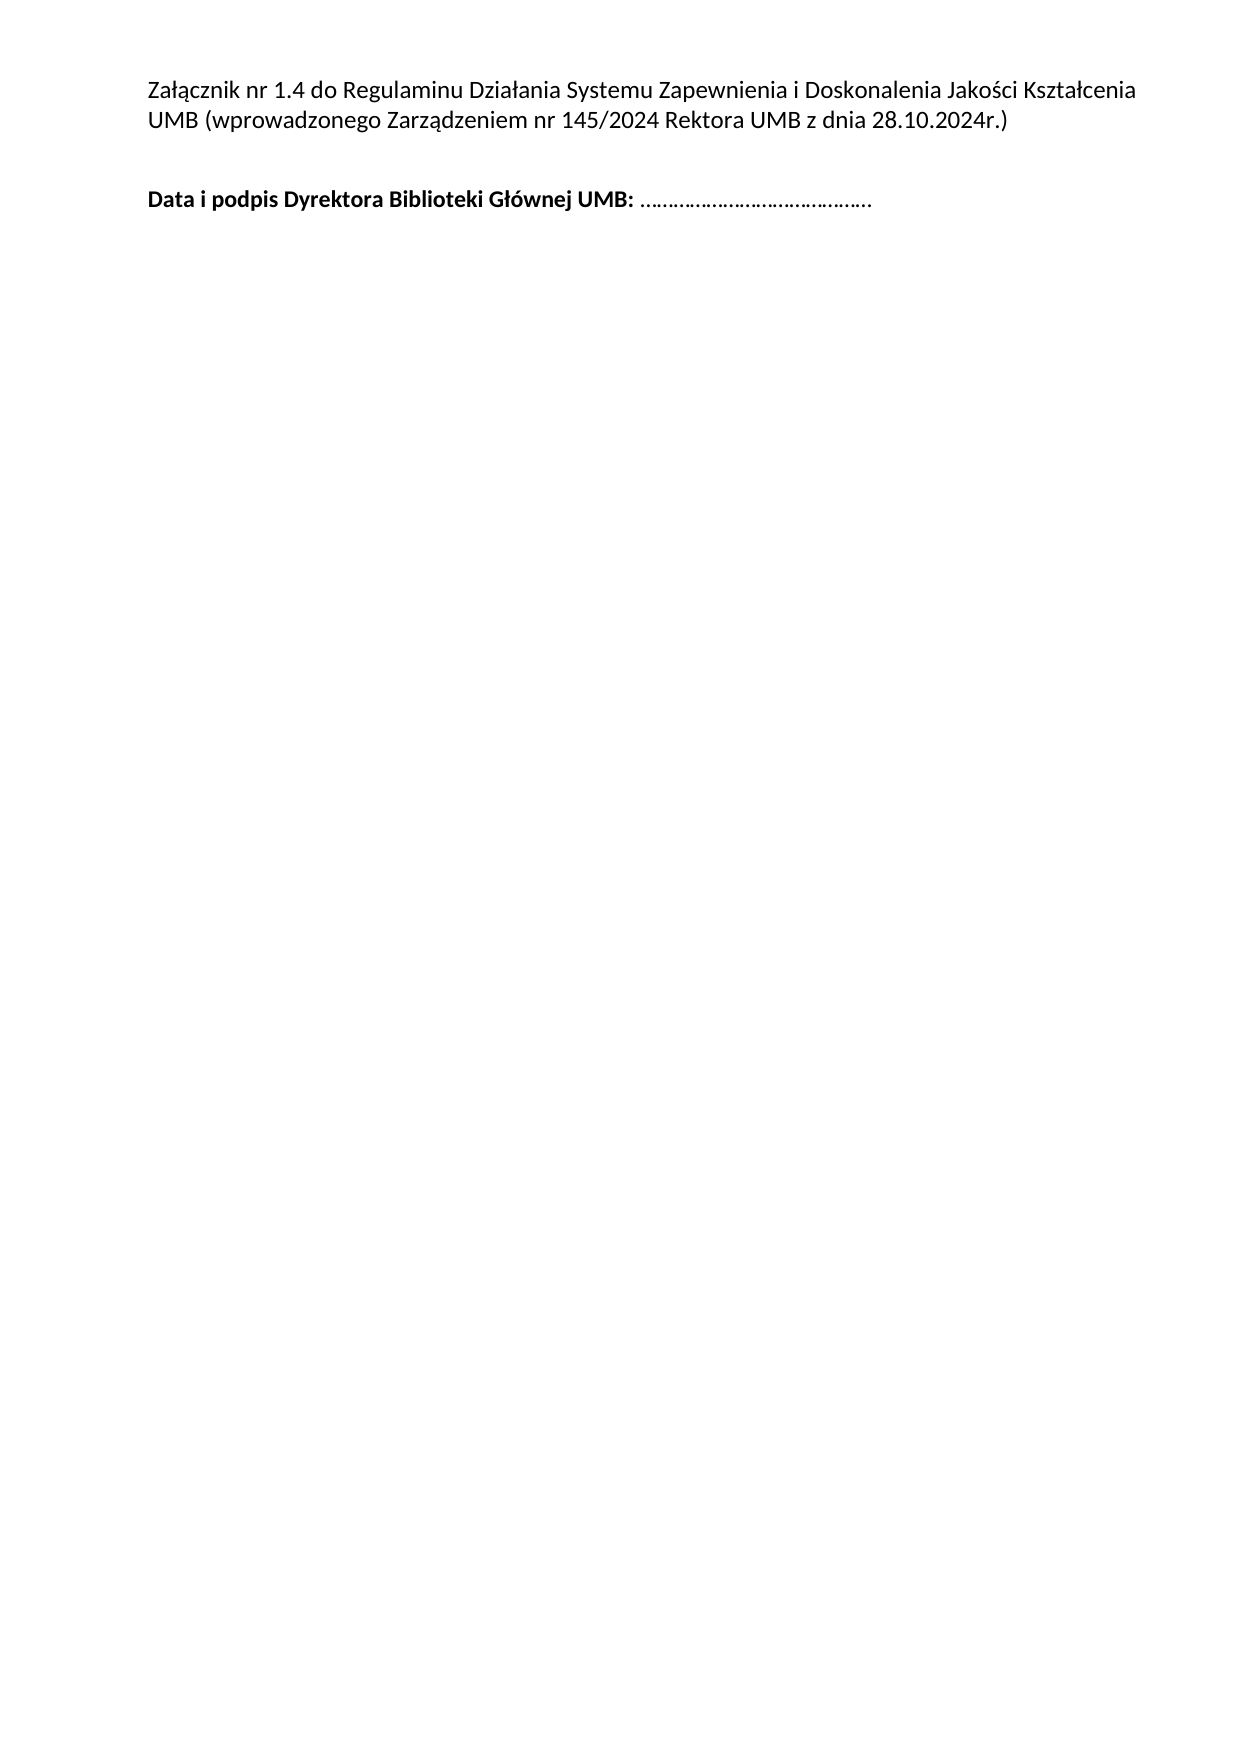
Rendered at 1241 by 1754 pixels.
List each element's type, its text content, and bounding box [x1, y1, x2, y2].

text Data i podpis Dyrektora Biblioteki Głównej UMB: …………………………………… [148, 184, 1092, 213]
